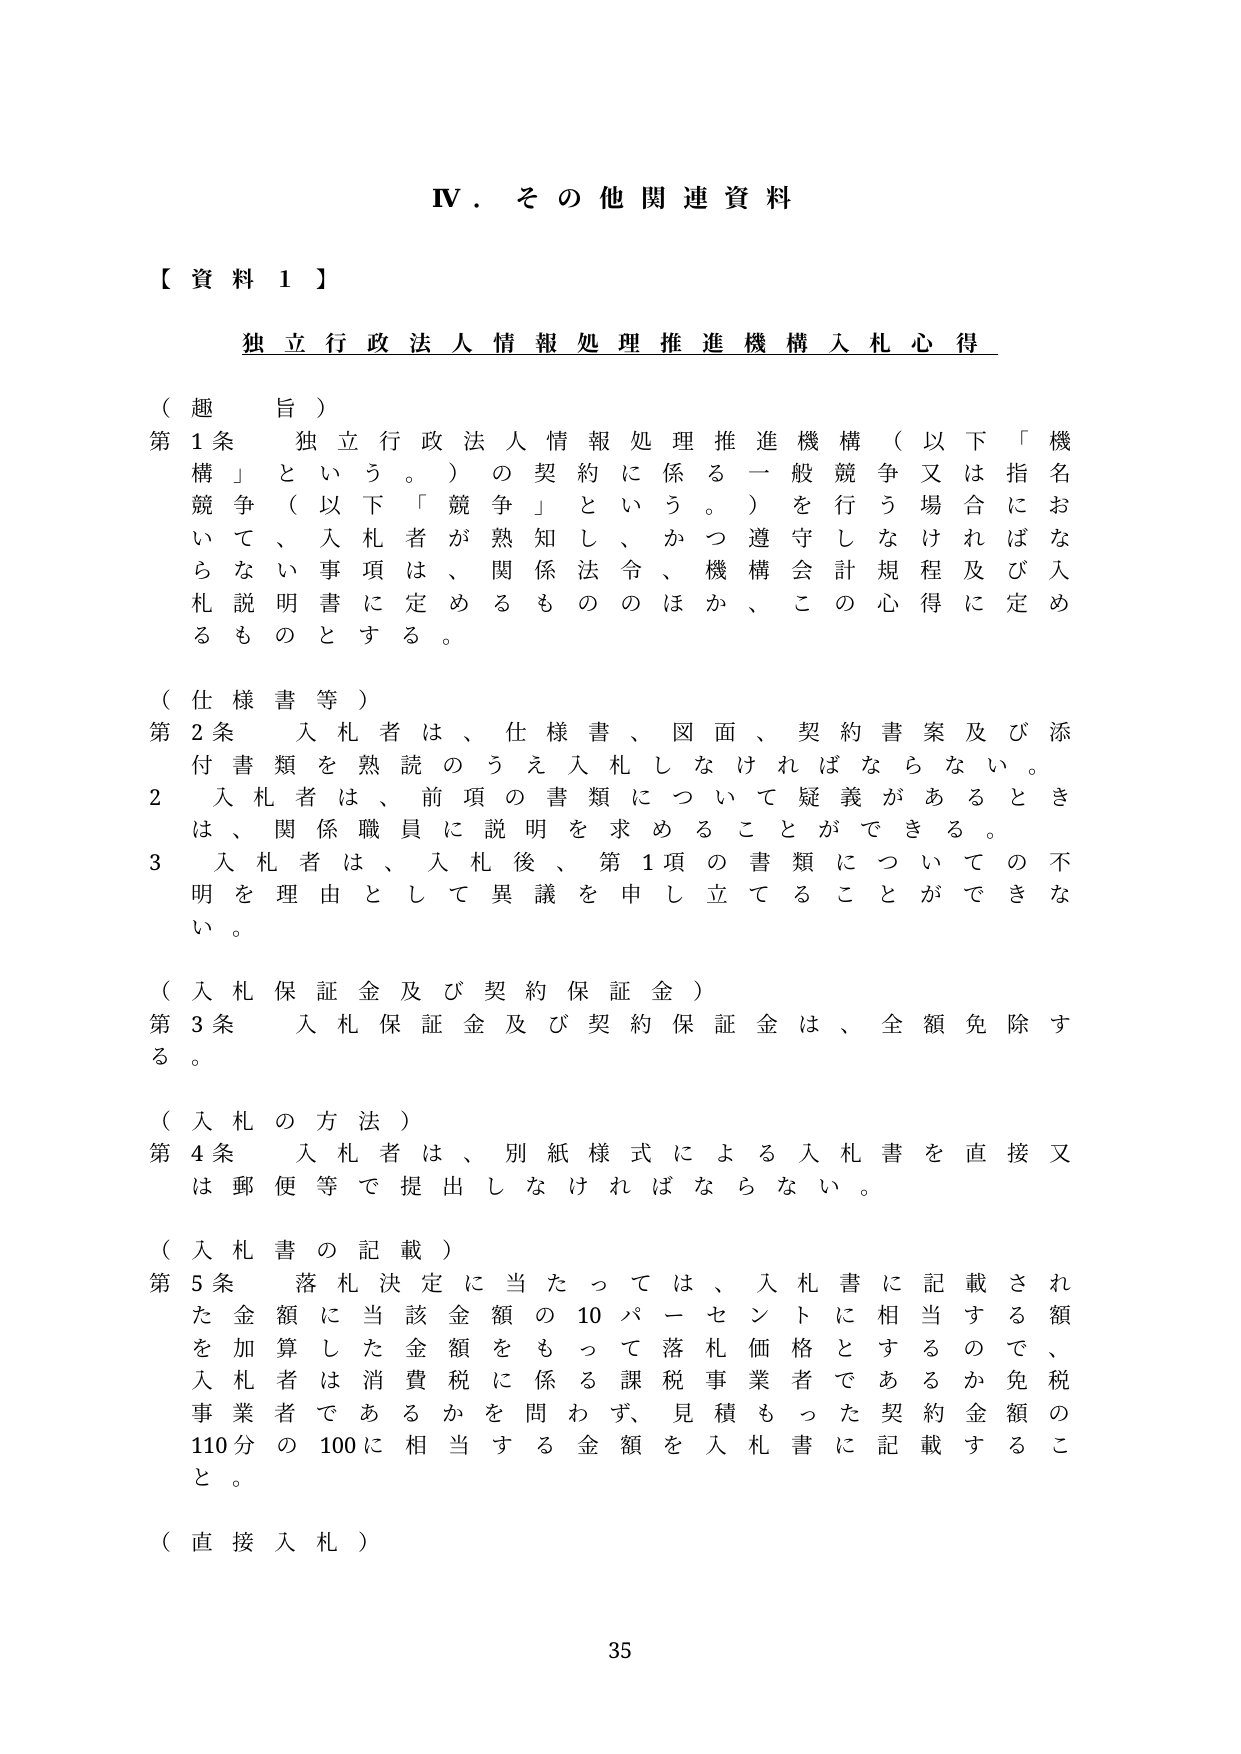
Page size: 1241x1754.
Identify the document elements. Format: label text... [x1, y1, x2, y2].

text （入札の方法） [149, 1104, 1091, 1136]
text 第4条 入札者は、別紙様式による入札書を直接又は郵便等で提出しなければならない。 [149, 1136, 1091, 1201]
text 第1条 独立行政法人情報処理推進機構（以下「機構」という。）の契約に係る一般競争又は指名競争（以下「競争」という。）を行う場合において、入札者が熟知し、かつ遵守しなければならない事項は、関係法令、機構会計規程及び入札説明書に定めるもののほか、この心得に定めるものとする。 [149, 423, 1091, 650]
text 【資料１】 [149, 261, 1091, 294]
text （趣 旨） [149, 391, 1091, 423]
text （入札保証金及び契約保証金） [149, 974, 1091, 1007]
text （入札書の記載） [149, 1233, 1091, 1266]
text 第3条 入札保証金及び契約保証金は、全額免除する。 [149, 1007, 1091, 1071]
text 2 入札者は、前項の書類について疑義があるときは、関係職員に説明を求めることができる。 [149, 780, 1091, 844]
text Ⅳ．その他関連資料 [149, 164, 1091, 229]
text 第2条 入札者は、仕様書、図面、契約書案及び添付書類を熟読のうえ入札しなければならない。 [149, 715, 1091, 780]
text （直接入札） [149, 1525, 1091, 1557]
text （仕様書等） [149, 683, 1091, 715]
text 第5条 落札決定に当たっては、入札書に記載された金額に当該金額の10パーセントに相当する額を加算した金額をもって落札価格とするので、入札者は消費税に係る課税事業者であるか免税事業者であるかを問わず、見積もった契約金額の110分の100に相当する金額を入札書に記載すること。 [149, 1266, 1091, 1492]
text 独立行政法人情報処理推進機構入札心得 [149, 326, 1091, 359]
text 3 入札者は、入札後、第1項の書類についての不明を理由として異議を申し立てることができない。 [149, 844, 1091, 942]
